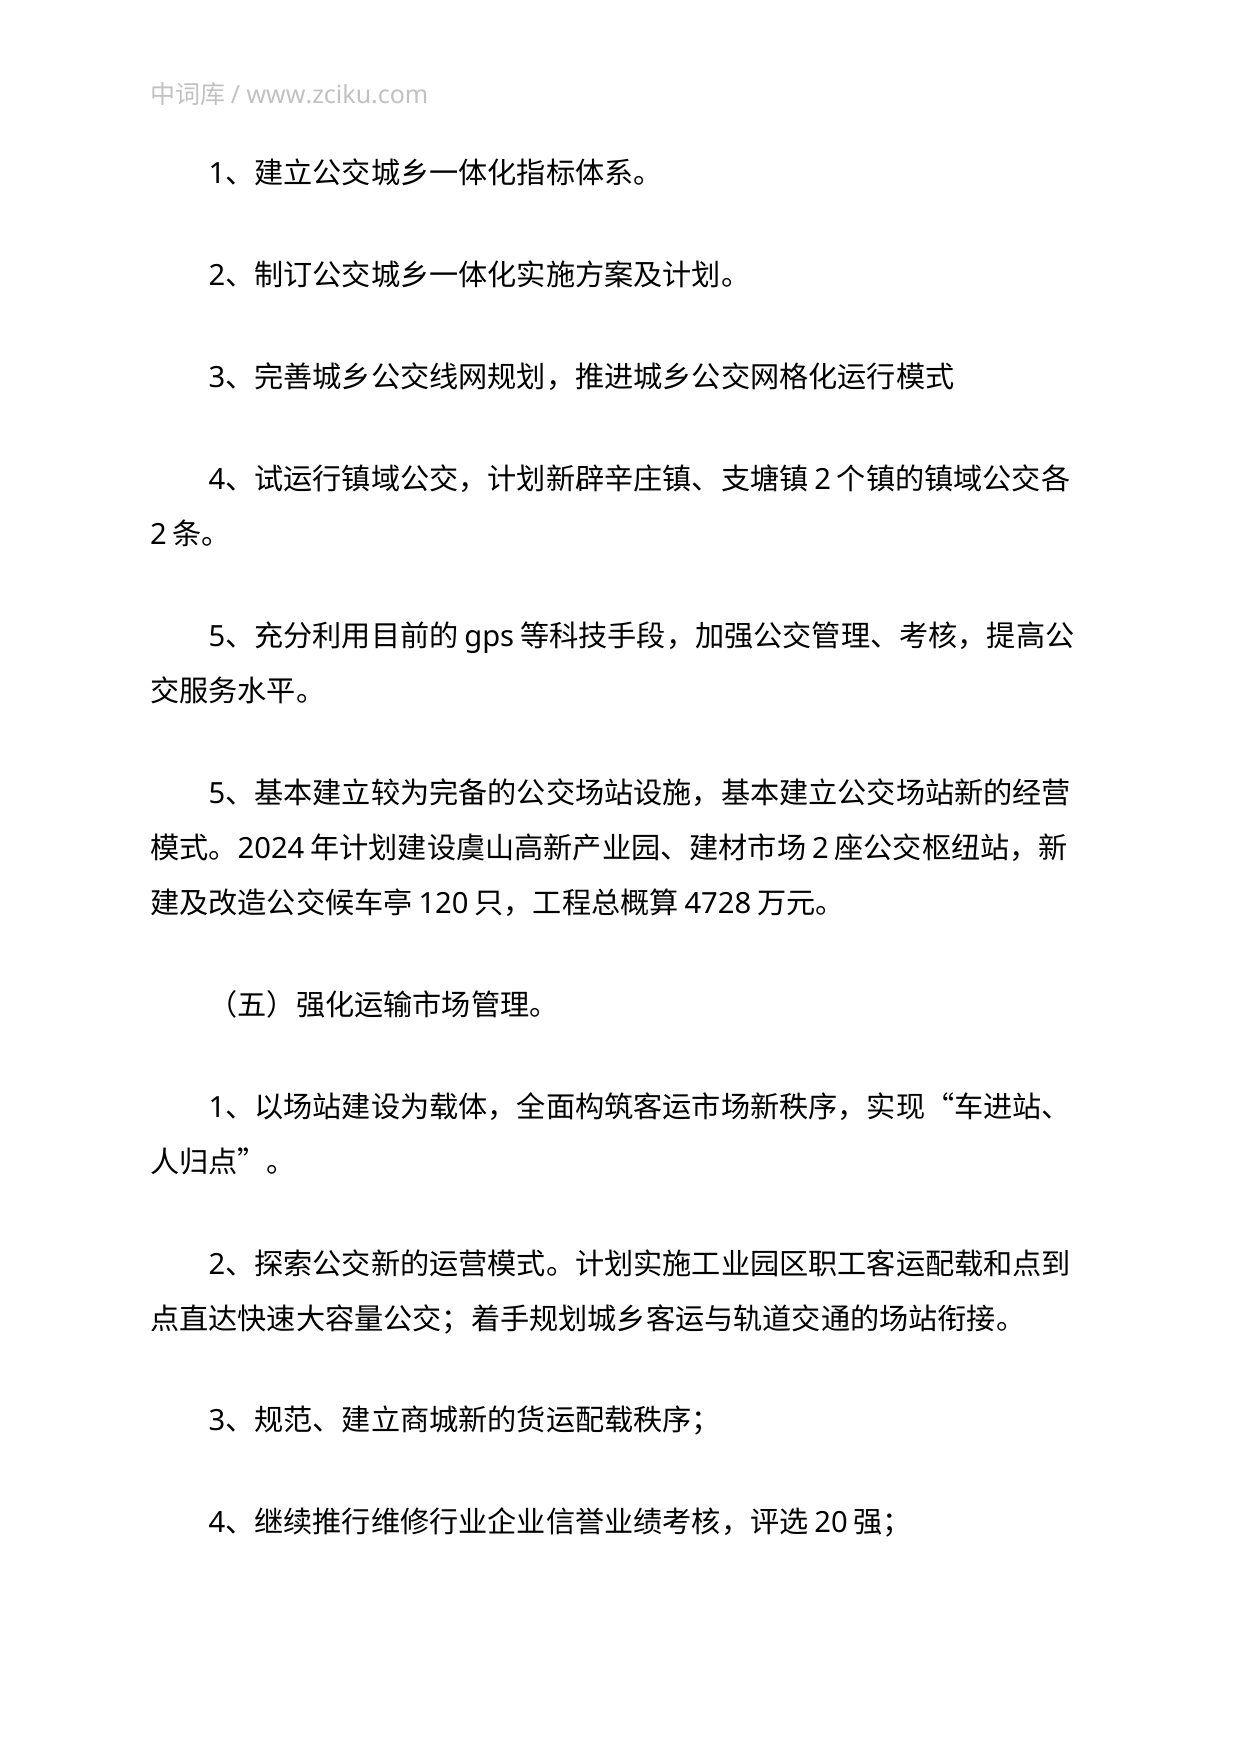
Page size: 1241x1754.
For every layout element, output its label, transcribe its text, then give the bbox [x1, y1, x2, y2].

text （五）强化运输市场管理。 [150, 982, 1090, 1024]
text 3、完善城乡公交线网规划，推进城乡公交网格化运行模式 [150, 354, 1090, 396]
text 4、试运行镇域公交，计划新辟辛庄镇、支塘镇2个镇的镇域公交各2条。 [150, 456, 1090, 553]
text 5、基本建立较为完备的公交场站设施，基本建立公交场站新的经营模式。2024年计划建设虞山高新产业园、建材市场2座公交枢纽站，新建及改造公交候车亭120只，工程总概算4728万元。 [150, 770, 1090, 922]
text 2、制订公交城乡一体化实施方案及计划。 [150, 252, 1090, 294]
text 2、探索公交新的运营模式。计划实施工业园区职工客运配载和点到点直达快速大容量公交；着手规划城乡客运与轨道交通的场站衔接。 [150, 1240, 1090, 1337]
text 3、规范、建立商城新的货运配载秩序； [150, 1397, 1090, 1439]
text 1、建立公交城乡一体化指标体系。 [150, 150, 1090, 192]
text 1、以场站建设为载体，全面构筑客运市场新秩序，实现“车进站、人归点”。 [150, 1083, 1090, 1181]
text 4、继续推行维修行业企业信誉业绩考核，评选20强； [150, 1499, 1090, 1541]
text 5、充分利用目前的gps等科技手段，加强公交管理、考核，提高公交服务水平。 [150, 613, 1090, 710]
